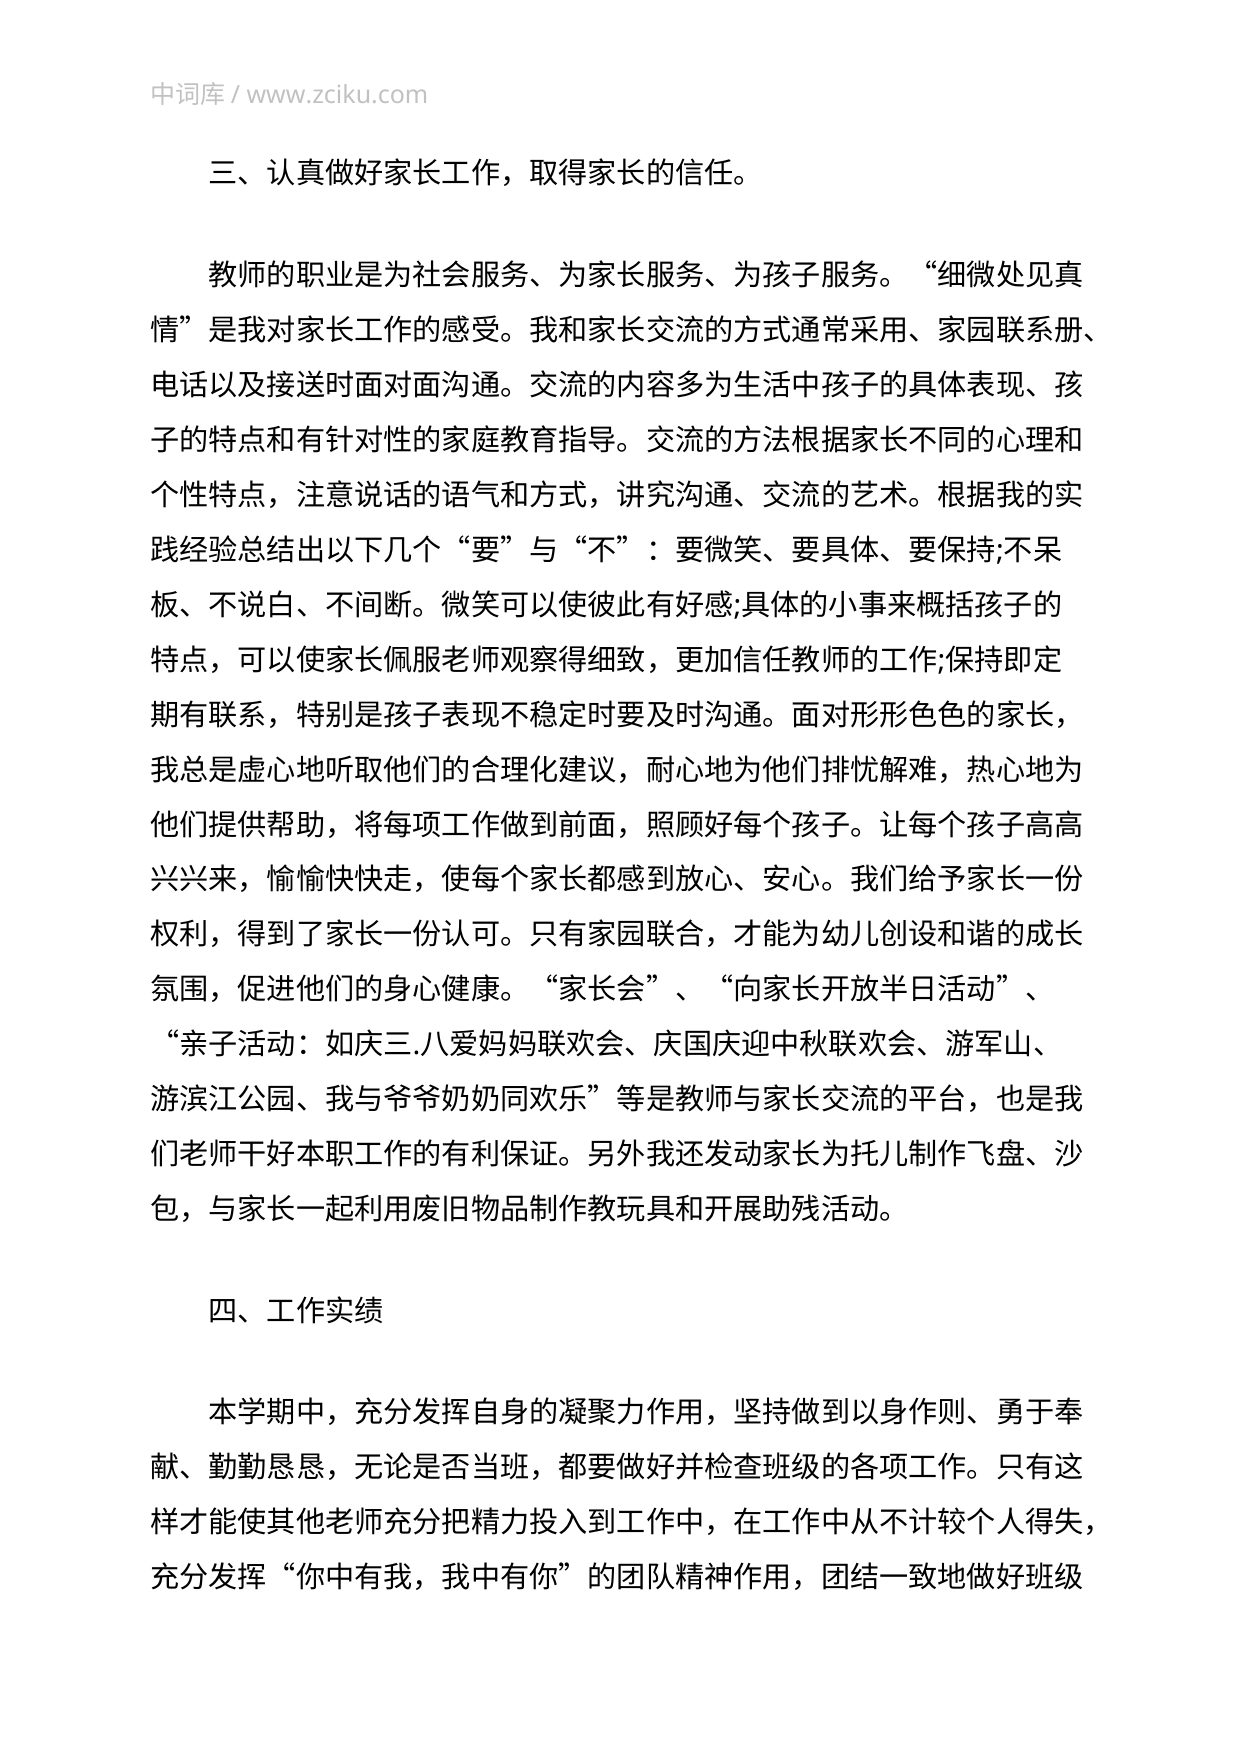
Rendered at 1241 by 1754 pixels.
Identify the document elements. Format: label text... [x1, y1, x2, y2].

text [150, 1389, 1090, 1596]
text 四、工作实绩 [150, 1287, 1090, 1329]
text 三、认真做好家长工作，取得家长的信任。 [150, 150, 1090, 192]
text 教师的职业是为社会服务、为家长服务、为孩子服务。“细微处见真情”是我对家长工作的感受。我和家长交流的方式通常采用、家园联系册、电话以及接送时面对面沟通。交流的内容多为生活中孩子的具体表现、孩子的特点和有针对性的家庭教育指导。交流的方法根据家长不同的心理和个性特点，注意说话的语气和方式，讲究沟通、交流的艺术。根据我的实践经验总结出以下几个“要”与“不”：要微笑、要具体、要保持;不呆板、不说白、不间断。微笑可以使彼此有好感;具体的小事来概括孩子的特点，可以使家长佩服老师观察得细致，更加信任教师的工作;保持即定期有联系，特别是孩子表现不稳定时要及时沟通。面对形形色色的家长，我总是虚心地听取他们的合理化建议，耐心地为他们排忧解难，热心地为他们提供帮助，将每项工作做到前面，照顾好每个孩子。让每个孩子高高兴兴来，愉愉快快走，使每个家长都感到放心、安心。我们给予家长一份权利，得到了家长一份认可。只有家园联合，才能为幼儿创设和谐的成长氛围，促进他们的身心健康。“家长会”、“向家长开放半日活动”、“亲子活动：如庆三.八爱妈妈联欢会、庆国庆迎中秋联欢会、游军山、游滨江公园、我与爷爷奶奶同欢乐”等是教师与家长交流的平台，也是我们老师干好本职工作的有利保证。另外我还发动家长为托儿制作飞盘、沙包，与家长一起利用废旧物品制作教玩具和开展助残活动。 [150, 252, 1090, 1228]
